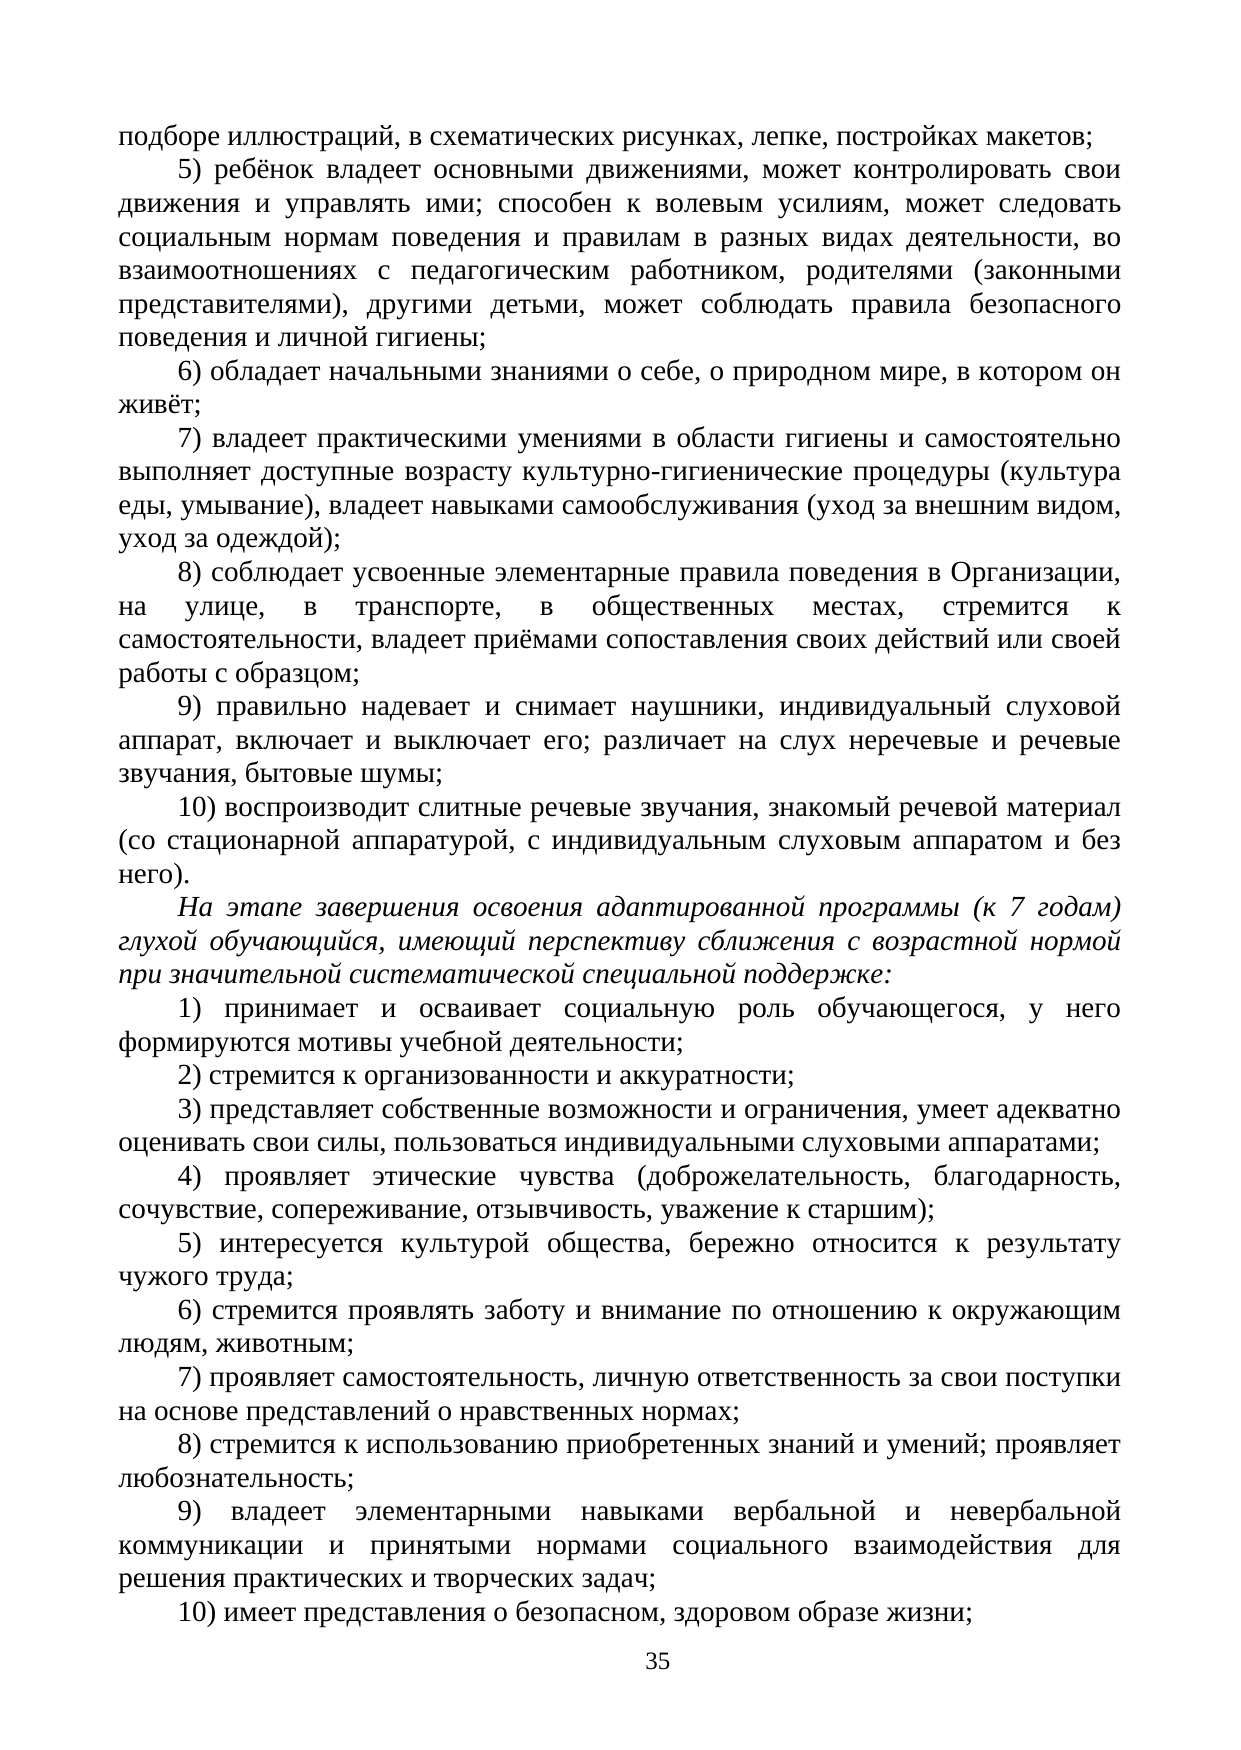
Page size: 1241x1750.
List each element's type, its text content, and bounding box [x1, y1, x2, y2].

text 9) владеет элементарными навыками вербальной и невербальной коммуникации и принятыми нормами социального взаимодействия для решения практических и творческих задач; [118, 1493, 1122, 1594]
text 3) представляет собственные возможности и ограничения, умеет адекватно оценивать свои силы, пользоваться индивидуальными слуховыми аппаратами; [118, 1091, 1122, 1158]
text 2) стремится к организованности и аккуратности; [118, 1057, 1122, 1091]
text 9) правильно надевает и снимает наушники, индивидуальный слуховой аппарат, включает и выключает его; различает на слух неречевые и речевые звучания, бытовые шумы; [118, 688, 1122, 789]
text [118, 118, 1122, 152]
text 8) соблюдает усвоенные элементарные правила поведения в Организации, на улице, в транспорте, в общественных местах, стремится к самостоятельности, владеет приёмами сопоставления своих действий или своей работы с образцом; [118, 554, 1122, 688]
text 5) ребёнок владеет основными движениями, может контролировать свои движения и управлять ими; способен к волевым усилиям, может следовать социальным нормам поведения и правилам в разных видах деятельности, во взаимоотношениях с педагогическим работником, родителями (законными представителями), другими детьми, может соблюдать правила безопасного поведения и личной гигиены; [118, 152, 1122, 353]
text 5) интересуется культурой общества, бережно относится к результату чужого труда; [118, 1225, 1122, 1292]
text 1) принимает и осваивает социальную роль обучающегося, у него формируются мотивы учебной деятельности; [118, 990, 1122, 1057]
text 6) обладает начальными знаниями о себе, о природном мире, в котором он живёт; [118, 353, 1122, 420]
text 10) имеет представления о безопасном, здоровом образе жизни; [118, 1594, 1122, 1627]
text 7) проявляет самостоятельность, личную ответственность за свои поступки на основе представлений о нравственных нормах; [118, 1359, 1122, 1426]
text 7) владеет практическими умениями в области гигиены и самостоятельно выполняет доступные возрасту культурно-гигиенические процедуры (культура еды, умывание), владеет навыками самообслуживания (уход за внешним видом, уход за одеждой); [118, 420, 1122, 554]
text 4) проявляет этические чувства (доброжелательность, благодарность, сочувствие, сопереживание, отзывчивость, уважение к старшим); [118, 1158, 1122, 1225]
text 8) стремится к использованию приобретенных знаний и умений; проявляет любознательность; [118, 1426, 1122, 1493]
text 10) воспроизводит слитные речевые звучания, знакомый речевой материал (со стационарной аппаратурой, с индивидуальным слуховым аппаратом и без него). [118, 789, 1122, 889]
text На этапе завершения освоения адаптированной программы (к 7 годам) глухой обучающийся, имеющий перспективу сближения с возрастной нормой при значительной систематической специальной поддержке: [118, 889, 1122, 990]
text 6) стремится проявлять заботу и внимание по отношению к окружающим людям, животным; [118, 1292, 1122, 1359]
